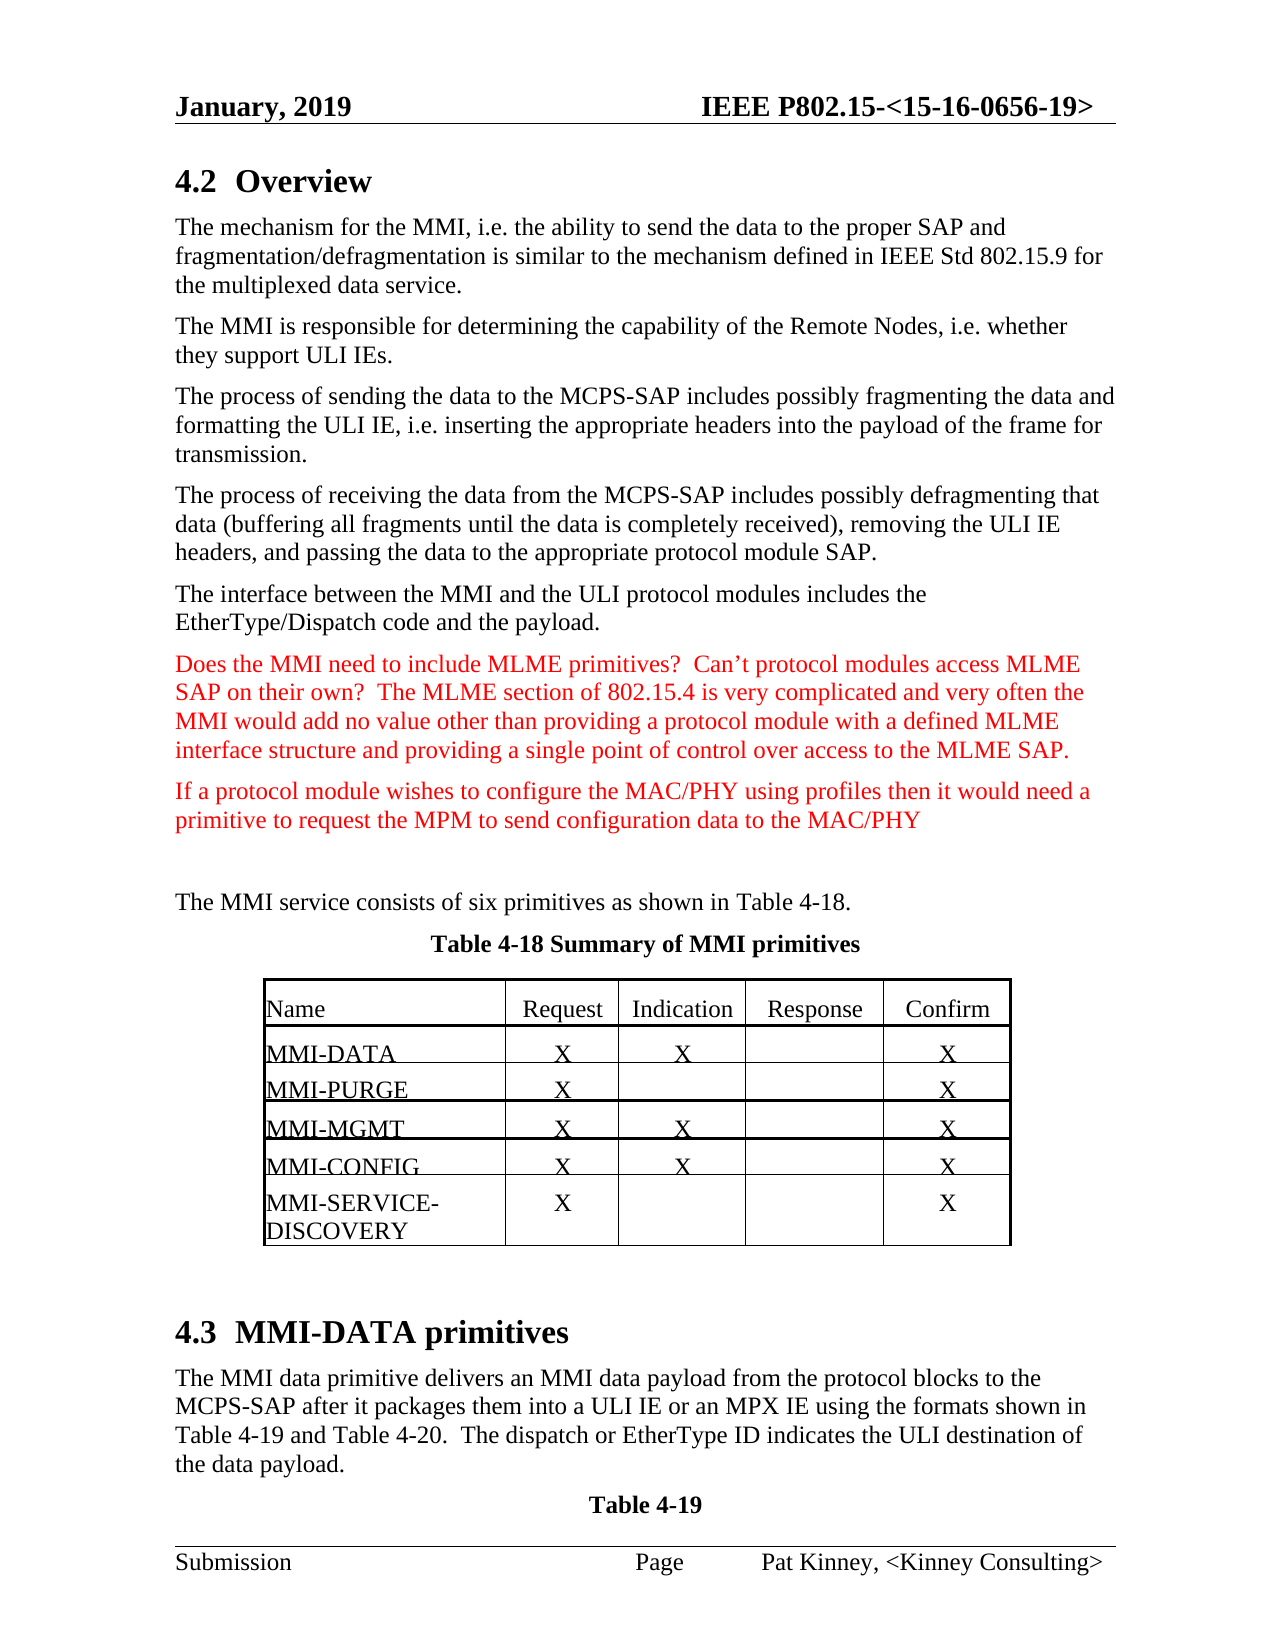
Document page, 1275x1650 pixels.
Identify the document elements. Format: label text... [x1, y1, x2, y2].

table_cell X [884, 1140, 1009, 1174]
table_header Indication [619, 981, 745, 1024]
table_cell X [506, 1102, 618, 1137]
table_cell [746, 1175, 883, 1245]
subtitle Overview [175, 162, 1116, 200]
table_header Name [266, 981, 505, 1024]
table_cell X [619, 1140, 745, 1174]
table_header Confirm [884, 981, 1009, 1024]
table_cell MMI-SERVICE-DISCOVERY [266, 1175, 505, 1245]
table_cell [746, 1063, 883, 1099]
text The process of sending the data to the MCPS-SAP includes possibly fragmenting the data and formatting the ULI IE, i.e. inserting the appropriate headers into the payload of the frame for transmission. [175, 381, 1116, 467]
table_cell MMI-MGMT [266, 1102, 505, 1137]
subtitle MMI-DATA primitives [175, 1312, 1116, 1350]
table_cell MMI-PURGE [266, 1063, 505, 1099]
table_cell [619, 1175, 745, 1245]
table_cell X [506, 1027, 618, 1062]
text The MMI is responsible for determining the capability of the Remote Nodes, i.e. whether they support ULI IEs. [175, 311, 1116, 369]
text The interface between the MMI and the ULI protocol modules includes the EtherType/Dispatch code and the payload. [175, 579, 1116, 636]
table_cell X [884, 1027, 1009, 1062]
table_cell X [506, 1140, 618, 1174]
table_cell X [506, 1175, 618, 1245]
table_cell X [884, 1102, 1009, 1137]
table_cell X [884, 1175, 1009, 1245]
text The process of receiving the data from the MCPS-SAP includes possibly defragmenting that data (buffering all fragments until the data is completely received), removing the ULI IE headers, and passing the data to the appropriate protocol module SAP. [175, 480, 1116, 566]
text If a protocol module wishes to configure the MAC/PHY using profiles then it would need a primitive to request the MPM to send configuration data to the MAC/PHY [175, 776, 1116, 834]
table_cell MMI-DATA [266, 1027, 505, 1062]
table_cell [746, 1140, 883, 1174]
table_cell [619, 1063, 745, 1099]
table_cell X [884, 1063, 1009, 1099]
table_cell X [619, 1027, 745, 1062]
text The mechanism for the MMI, i.e. the ability to send the data to the proper SAP and fragmentation/defragmentation is similar to the mechanism defined in IEEE Std 802.15.9 for the multiplexed data service. [175, 212, 1116, 299]
table_cell [746, 1102, 883, 1137]
table_header Response [746, 981, 883, 1024]
table_cell MMI-CONFIG [266, 1140, 505, 1174]
table_cell [746, 1027, 883, 1062]
text Does the MMI need to include MLME primitives? Can’t protocol modules access MLME SAP on their own? The MLME section of 802.15.4 is very complicated and very often the MMI would add no value other than providing a protocol module with a defined MLME interface structure and providing a single point of control over access to the MLME SAP. [175, 649, 1116, 764]
table_cell X [506, 1063, 618, 1099]
table_cell X [619, 1102, 745, 1137]
table_header Request [506, 981, 618, 1024]
